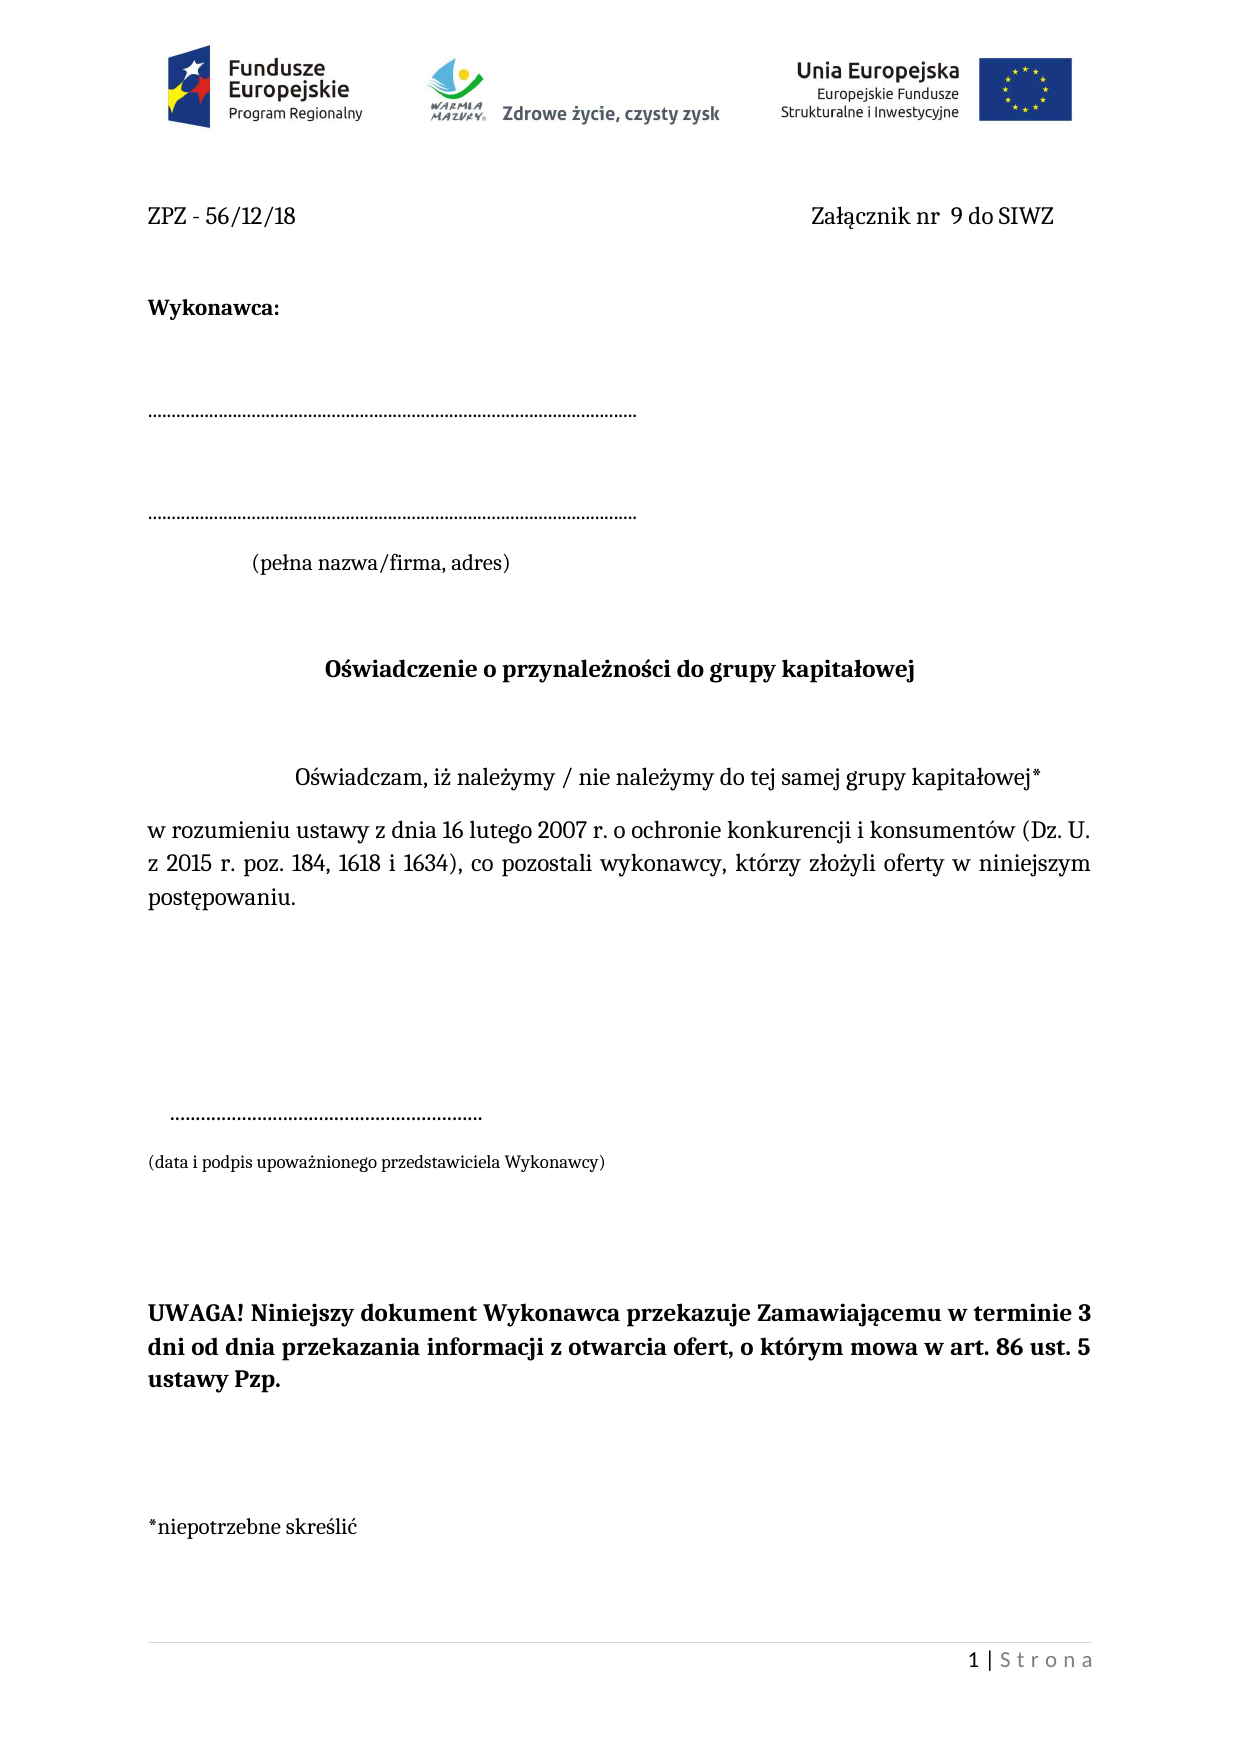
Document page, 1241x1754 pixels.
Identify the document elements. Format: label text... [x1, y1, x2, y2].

text Oświadczenie o przynależności do grupy kapitałowej [148, 655, 1092, 683]
text w rozumieniu ustawy z dnia 16 lutego 2007 r. o ochronie konkurencji i konsumentów (Dz. U. z 2015 r. poz. 184, 1618 i 1634), co pozostali wykonawcy, którzy złożyli oferty w niniejszym postępowaniu. [148, 816, 1092, 911]
text (data i podpis upoważnionego przedstawiciela Wykonawcy) [148, 1152, 1092, 1173]
text (pełna nazwa/firma, adres) [148, 550, 1092, 576]
title ZPZ - 56/12/18 Załącznik nr 9 do SIWZ [148, 202, 1092, 230]
text Oświadczam, iż należymy / nie należymy do tej samej grupy kapitałowej* [148, 762, 1092, 791]
text ........................................................................................................ [148, 397, 1092, 423]
text UWAGA! Niniejszy dokument Wykonawca przekazuje Zamawiającemu w terminie 3 dni od dnia przekazania informacji z otwarcia ofert, o którym mowa w art. 86 ust. 5 ustawy Pzp. [148, 1299, 1092, 1394]
text ............................................................. [148, 1098, 1092, 1127]
text *niepotrzebne skreślić [148, 1514, 1092, 1540]
text ........................................................................................................ [148, 499, 1092, 525]
picture [147, 23, 1093, 149]
text Wykonawca: [148, 295, 1092, 321]
